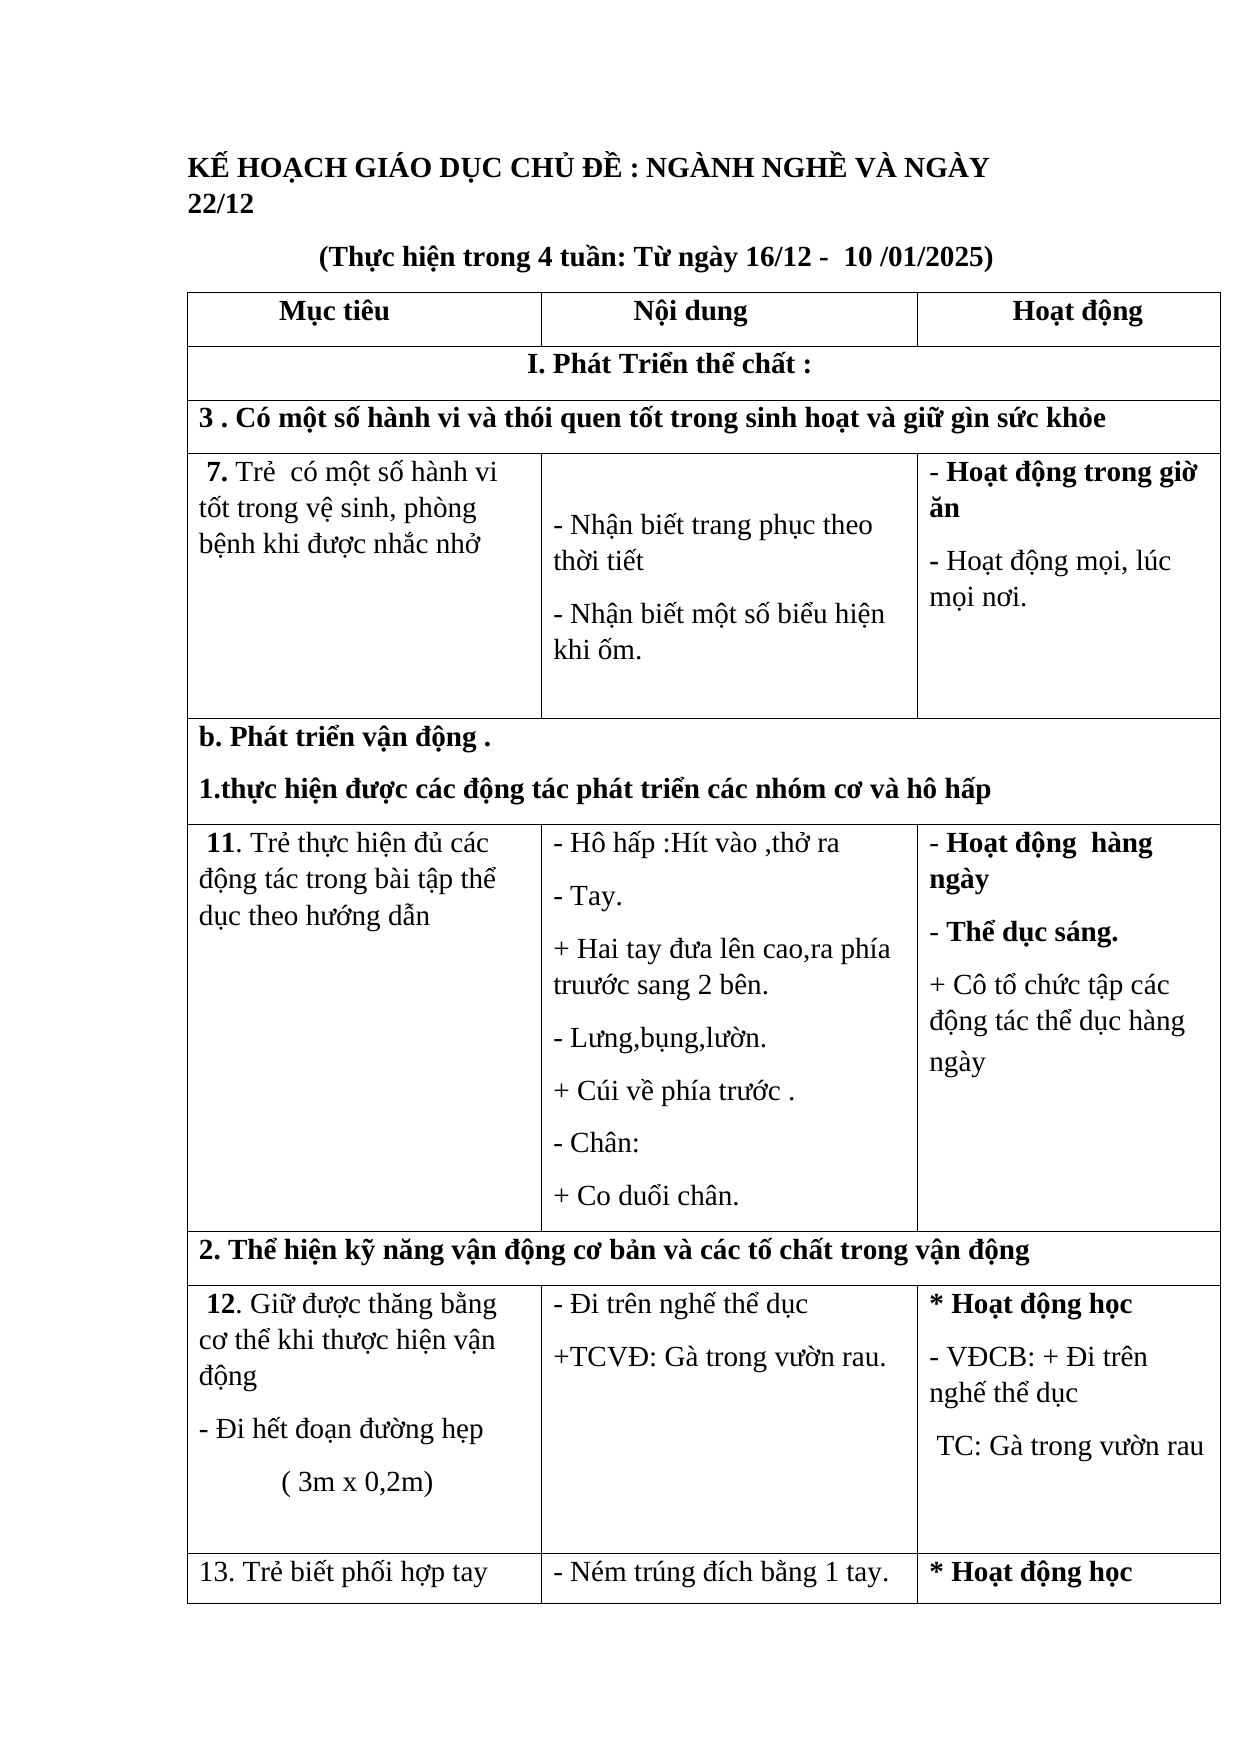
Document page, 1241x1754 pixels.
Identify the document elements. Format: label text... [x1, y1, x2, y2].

text (Thực hiện trong 4 tuần: Từ ngày 16/12 - 10 /01/2025) [187, 239, 1053, 272]
table_cell 3 . Có một số hành vi và thói quen tốt trong sinh hoạt và giữ gìn sức khỏe [188, 401, 1220, 453]
table_cell 2. Thể hiện kỹ năng vận động cơ bản và các tố chất trong vận động [188, 1232, 1220, 1285]
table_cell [542, 1554, 917, 1603]
table_cell 11. Trẻ thực hiện đủ các động tác trong bài tập thể dục theo hướng dẫn [188, 825, 541, 1231]
table_cell - Hoạt động hàng ngày - Thể dục sáng. + Cô tổ chức tập các động tác thể dục hàng ngày [918, 825, 1220, 1231]
table_cell * Hoạt động học - VĐCB: + Đi trên nghế thể dục TC: Gà trong vườn rau [918, 1286, 1220, 1553]
table_header Mục tiêu [188, 293, 541, 346]
table_header Hoạt động [918, 293, 1220, 346]
table_cell - Đi trên nghế thể dục +TCVĐ: Gà trong vườn rau. [542, 1286, 917, 1553]
table_cell 12. Giữ được thăng bằng cơ thể khi thược hiện vận động - Đi hết đoạn đường hẹp ( 3m x 0,2m) [188, 1286, 541, 1553]
table_header Nội dung [542, 293, 917, 346]
table_cell b. Phát triển vận động . 1.thực hiện được các động tác phát triển các nhóm cơ và hô hấp [188, 719, 1220, 824]
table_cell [188, 1554, 541, 1603]
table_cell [918, 1554, 1220, 1603]
text KẾ HOẠCH GIÁO DỤC CHỦ ĐỀ : NGÀNH NGHỀ VÀ NGÀY 22/12 [187, 150, 1053, 220]
table_cell - Nhận biết trang phục theo thời tiết - Nhận biết một số biểu hiện khi ốm. [542, 454, 917, 718]
table_cell - Hô hấp :Hít vào ,thở ra - Tay. + Hai tay đưa lên cao,ra phía truước sang 2 bên. - Lưng,bụng,lườn. + Cúi về phía trước . - Chân: + Co duổi chân. [542, 825, 917, 1231]
table_cell 7. Trẻ có một số hành vi tốt trong vệ sinh, phòng bệnh khi được nhắc nhở [188, 454, 541, 718]
table_cell - Hoạt động trong giờ ăn - Hoạt động mọi, lúc mọi nơi. [918, 454, 1220, 718]
table_cell I. Phát Triển thể chất : [188, 347, 1220, 399]
